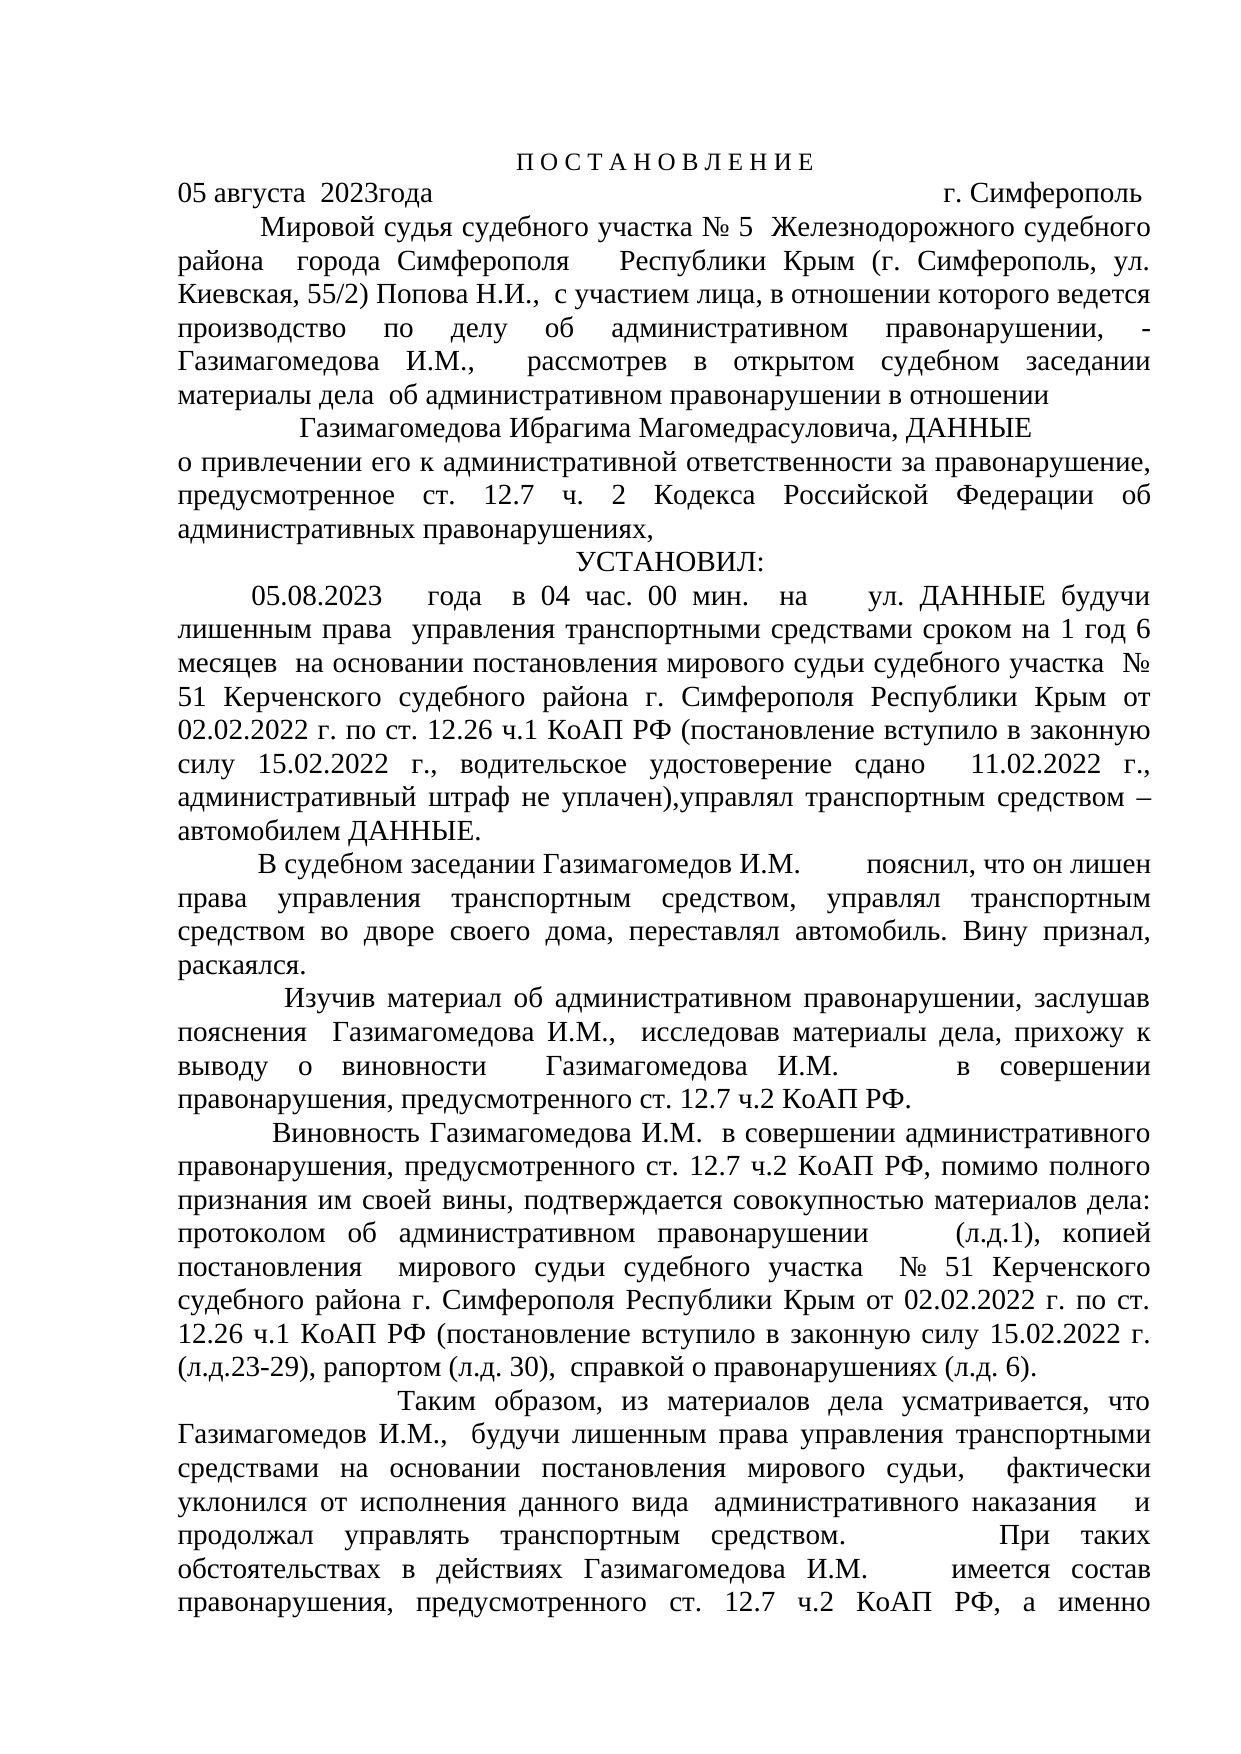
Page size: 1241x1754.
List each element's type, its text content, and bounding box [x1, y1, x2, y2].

text Газимагомедова Ибрагима Магомедрасуловича, ДАННЫЕ [299, 410, 1152, 444]
text УСТАНОВИЛ: [177, 544, 1152, 578]
text В судебном заседании Газимагомедов И.М. пояснил, что он лишен права управления транспортным средством, управлял транспортным средством во дворе своего дома, переставлял автомобиль. Вину признал, раскаялся. [177, 846, 1152, 981]
text 05.08.2023 года в 04 час. 00 мин. на ул. ДАННЫЕ будучи лишенным права управления транспортными средствами сроком на 1 год 6 месяцев на основании постановления мирового судьи судебного участка № 51 Керченского судебного района г. Симферополя Республики Крым от 02.02.2022 г. по ст. 12.26 ч.1 КоАП РФ (постановление вступило в законную силу 15.02.2022 г., водительское удостоверение сдано 11.02.2022 г., административный штраф не уплачен),управлял транспортным средством – автомобилем ДАННЫЕ. [177, 578, 1152, 846]
text Виновность Газимагомедова И.М. в совершении административного правонарушения, предусмотренного ст. 12.7 ч.2 КоАП РФ, помимо полного признания им своей вины, подтверждается совокупностью материалов дела: протоколом об административном правонарушении (л.д.1), копией постановления мирового судьи судебного участка № 51 Керченского судебного района г. Симферополя Республики Крым от 02.02.2022 г. по ст. 12.26 ч.1 КоАП РФ (постановление вступило в законную силу 15.02.2022 г. (л.д.23-29), рапортом (л.д. 30), справкой о правонарушениях (л.д. 6). [177, 1115, 1152, 1383]
text Мировой судья судебного участка № 5 Железнодорожного судебного района города Симферополя Республики Крым (г. Симферополь, ул. Киевская, 55/2) Попова Н.И., с участием лица, в отношении которого ведется производство по делу об административном правонарушении, - Газимагомедова И.М., рассмотрев в открытом судебном заседании материалы дела об административном правонарушении в отношении [177, 209, 1152, 410]
subtitle П О С Т А Н О В Л Е Н И Е [177, 147, 1152, 176]
text о привлечении его к административной ответственности за правонарушение, предусмотренное ст. 12.7 ч. 2 Кодекса Российской Федерации об административных правонарушениях, [177, 444, 1152, 544]
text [177, 1383, 1152, 1618]
text 05 августа 2023года г. Симферополь [177, 176, 1152, 209]
text Изучив материал об административном правонарушении, заслушав пояснения Газимагомедова И.М., исследовав материалы дела, прихожу к выводу о виновности Газимагомедова И.М. в совершении правонарушения, предусмотренного ст. 12.7 ч.2 КоАП РФ. [177, 981, 1152, 1115]
